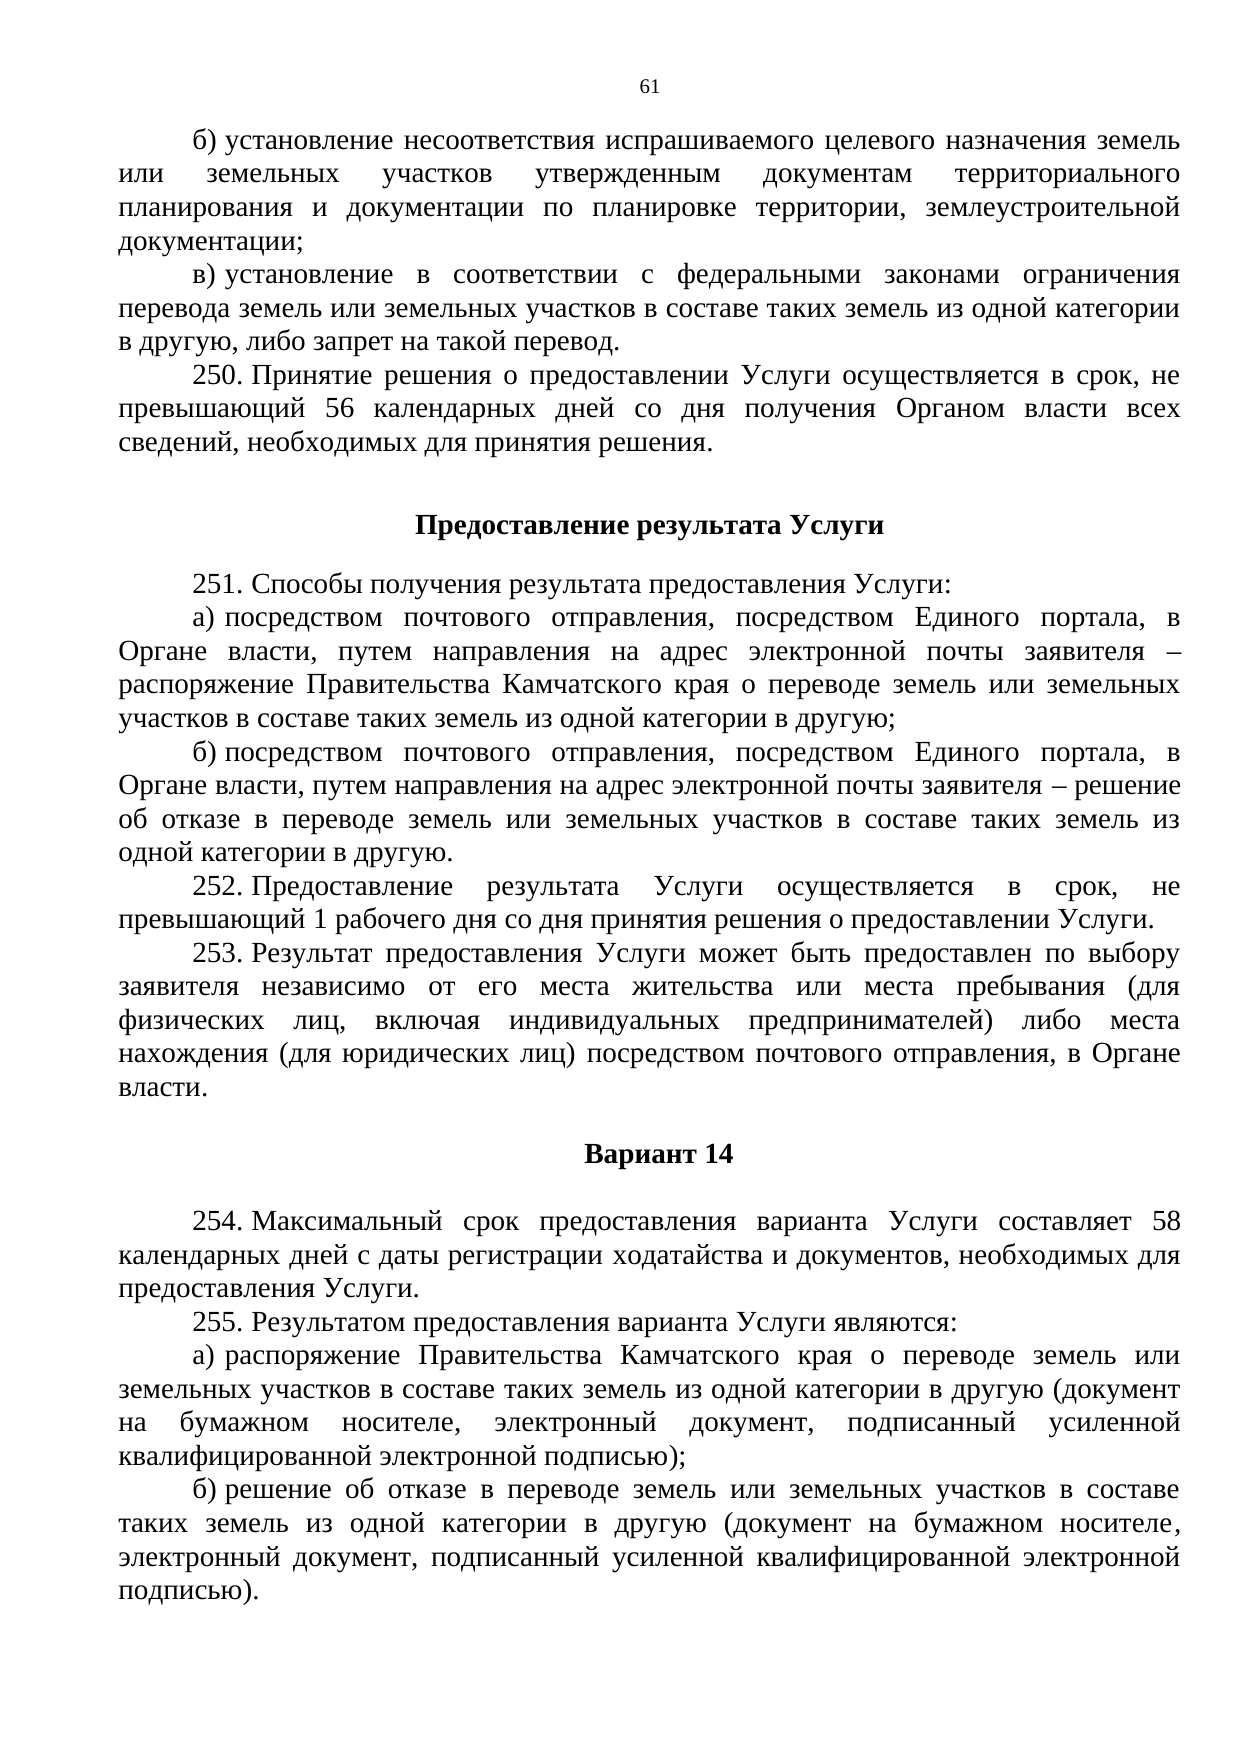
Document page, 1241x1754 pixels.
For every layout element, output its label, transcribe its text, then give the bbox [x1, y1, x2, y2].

list посредством почтового отправления, посредством Единого портала, в Органе власти, путем направления на адрес электронной почты заявителя – решение об отказе в переводе земель или земельных участков в составе таких земель из одной категории в другую. [118, 734, 1181, 868]
list решение об отказе в переводе земель или земельных участков в составе таких земель из одной категории в другую (документ на бумажном носителе, электронный документ, подписанный усиленной квалифицированной электронной подписью). [118, 1472, 1181, 1606]
list Принятие решения о предоставлении Услуги осуществляется в срок, не превышающий 56 календарных дней со дня получения Органом власти всех сведений, необходимых для принятия решения. [118, 357, 1181, 457]
list Предоставление результата Услуги [118, 507, 1181, 541]
list Предоставление результата Услуги осуществляется в срок, не превышающий 1 рабочего дня со дня принятия решения о предоставлении Услуги. [118, 868, 1181, 935]
list посредством почтового отправления, посредством Единого портала, в Органе власти, путем направления на адрес электронной почты заявителя – распоряжение Правительства Камчатского края о переводе земель или земельных участков в составе таких земель из одной категории в другую; [118, 599, 1181, 734]
list распоряжение Правительства Камчатского края о переводе земель или земельных участков в составе таких земель из одной категории в другую (документ на бумажном носителе, электронный документ, подписанный усиленной квалифицированной электронной подписью); [118, 1337, 1181, 1472]
list Результатом предоставления варианта Услуги являются: [118, 1304, 1181, 1337]
list Результат предоставления Услуги может быть предоставлен по выбору заявителя независимо от его места жительства или места пребывания (для физических лиц, включая индивидуальных предпринимателей) либо места нахождения (для юридических лиц) посредством почтового отправления, в Органе власти. [118, 935, 1181, 1103]
list Максимальный срок предоставления варианта Услуги составляет 58 календарных дней с даты регистрации ходатайства и документов, необходимых для предоставления Услуги. [118, 1203, 1181, 1304]
list Способы получения результата предоставления Услуги: [118, 566, 1181, 599]
list установление несоответствия испрашиваемого целевого назначения земель или земельных участков утвержденным документам территориального планирования и документации по планировке территории, землеустроительной документации; [118, 122, 1181, 256]
list установление в соответствии с федеральными законами ограничения перевода земель или земельных участков в составе таких земель из одной категории в другую, либо запрет на такой перевод. [118, 256, 1181, 357]
